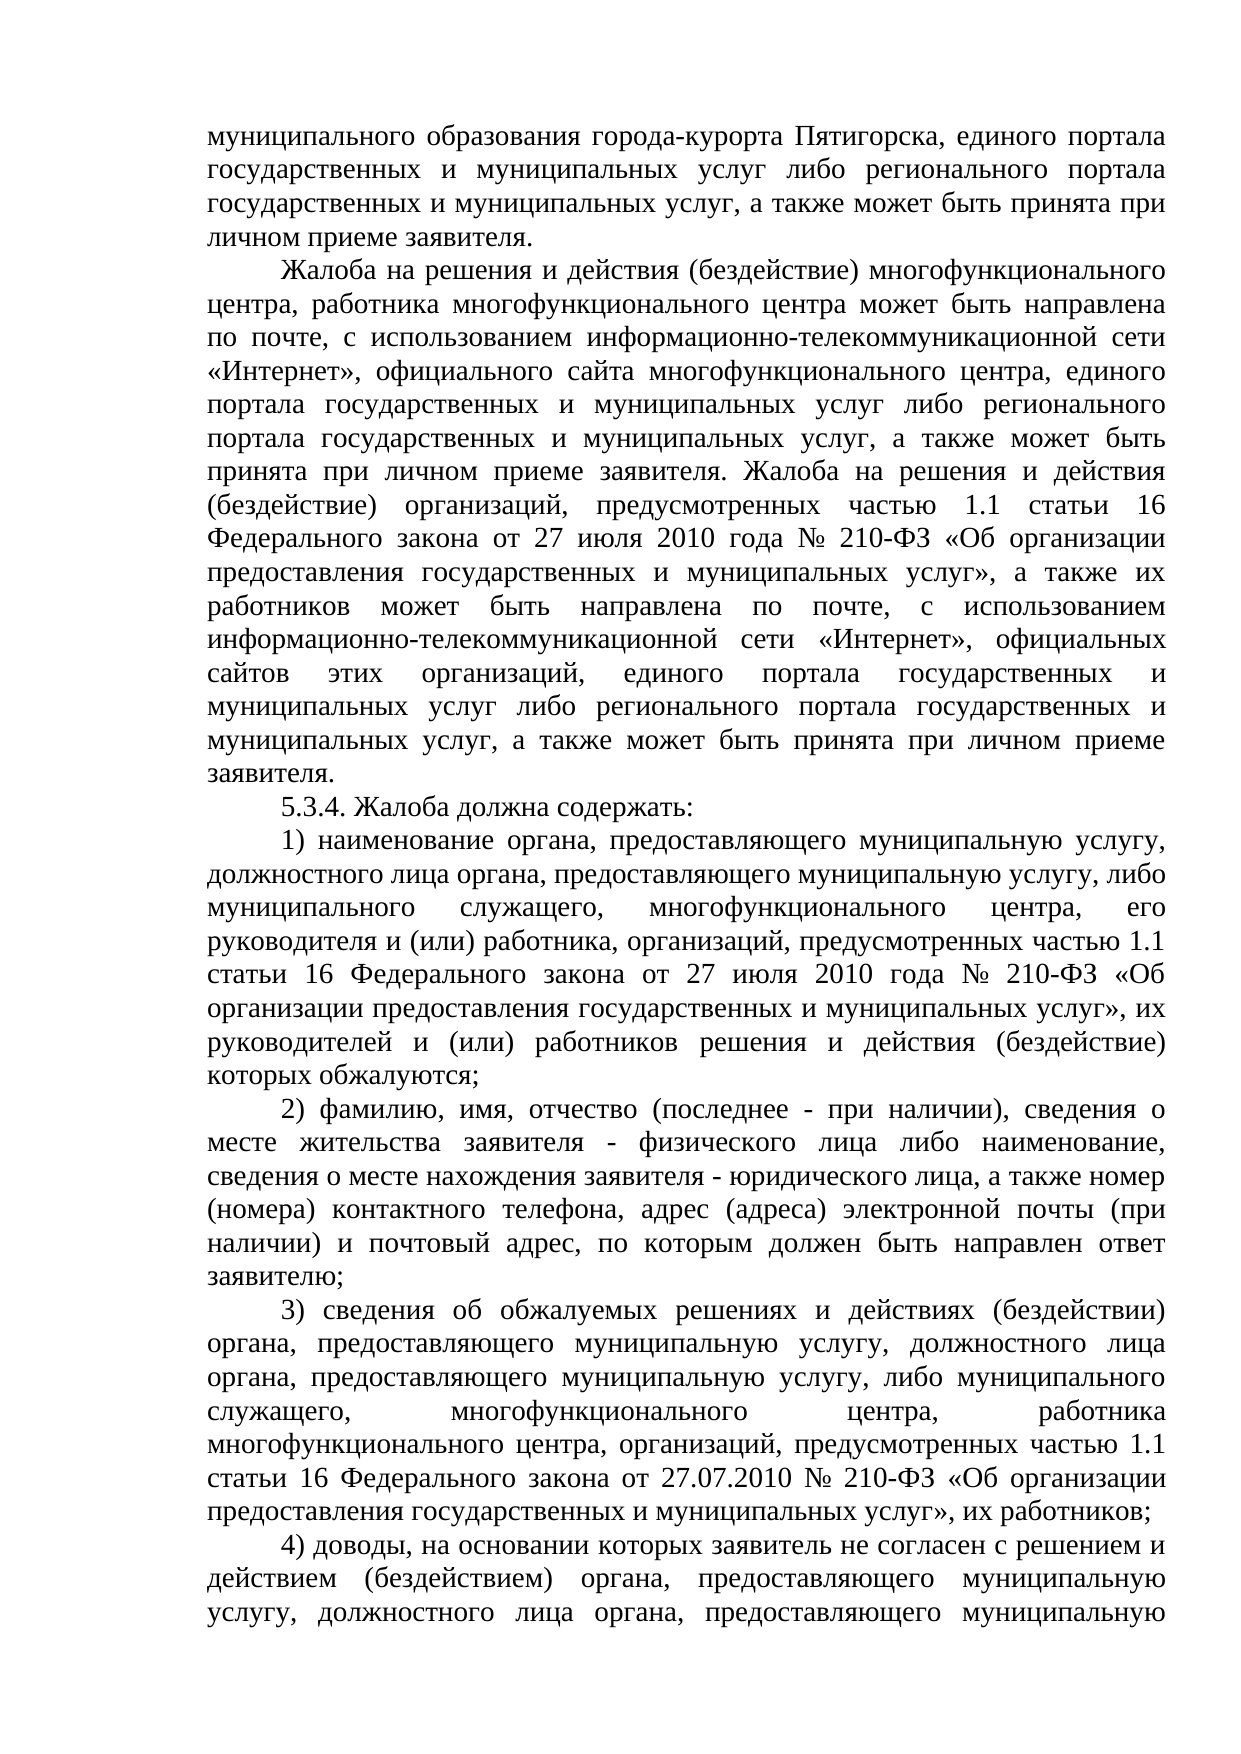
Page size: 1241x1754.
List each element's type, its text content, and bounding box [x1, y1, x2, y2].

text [207, 118, 1167, 252]
text 2) фамилию, имя, отчество (последнее - при наличии), сведения о месте жительства заявителя - физического лица либо наименование, сведения о месте нахождения заявителя - юридического лица, а также номер (номера) контактного телефона, адрес (адреса) электронной почты (при наличии) и почтовый адрес, по которым должен быть направлен ответ заявителю; [207, 1091, 1167, 1292]
text 5.3.4. Жалоба должна содержать: [207, 789, 1167, 822]
text Жалоба на решения и действия (бездействие) многофункционального центра, работника многофункционального центра может быть направлена по почте, с использованием информационно-телекоммуникационной сети «Интернет», официального сайта многофункционального центра, единого портала государственных и муниципальных услуг либо регионального портала государственных и муниципальных услуг, а также может быть принята при личном приеме заявителя. Жалоба на решения и действия (бездействие) организаций, предусмотренных частью 1.1 статьи 16 Федерального закона от 27 июля 2010 года № 210-ФЗ «Об организации предоставления государственных и муниципальных услуг», а также их работников может быть направлена по почте, с использованием информационно-телекоммуникационной сети «Интернет», официальных сайтов этих организаций, единого портала государственных и муниципальных услуг либо регионального портала государственных и муниципальных услуг, а также может быть принята при личном приеме заявителя. [207, 252, 1167, 789]
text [207, 1527, 1167, 1627]
text 1) наименование органа, предоставляющего муниципальную услугу, должностного лица органа, предоставляющего муниципальную услугу, либо муниципального служащего, многофункционального центра, его руководителя и (или) работника, организаций, предусмотренных частью 1.1 статьи 16 Федерального закона от 27 июля 2010 года № 210-ФЗ «Об организации предоставления государственных и муниципальных услуг», их руководителей и (или) работников решения и действия (бездействие) которых обжалуются; [207, 822, 1167, 1091]
text 3) сведения об обжалуемых решениях и действиях (бездействии) органа, предоставляющего муниципальную услугу, должностного лица органа, предоставляющего муниципальную услугу, либо муниципального служащего, многофункционального центра, работника многофункционального центра, организаций, предусмотренных частью 1.1 статьи 16 Федерального закона от 27.07.2010 № 210-ФЗ «Об организации предоставления государственных и муниципальных услуг», их работников; [207, 1292, 1167, 1527]
